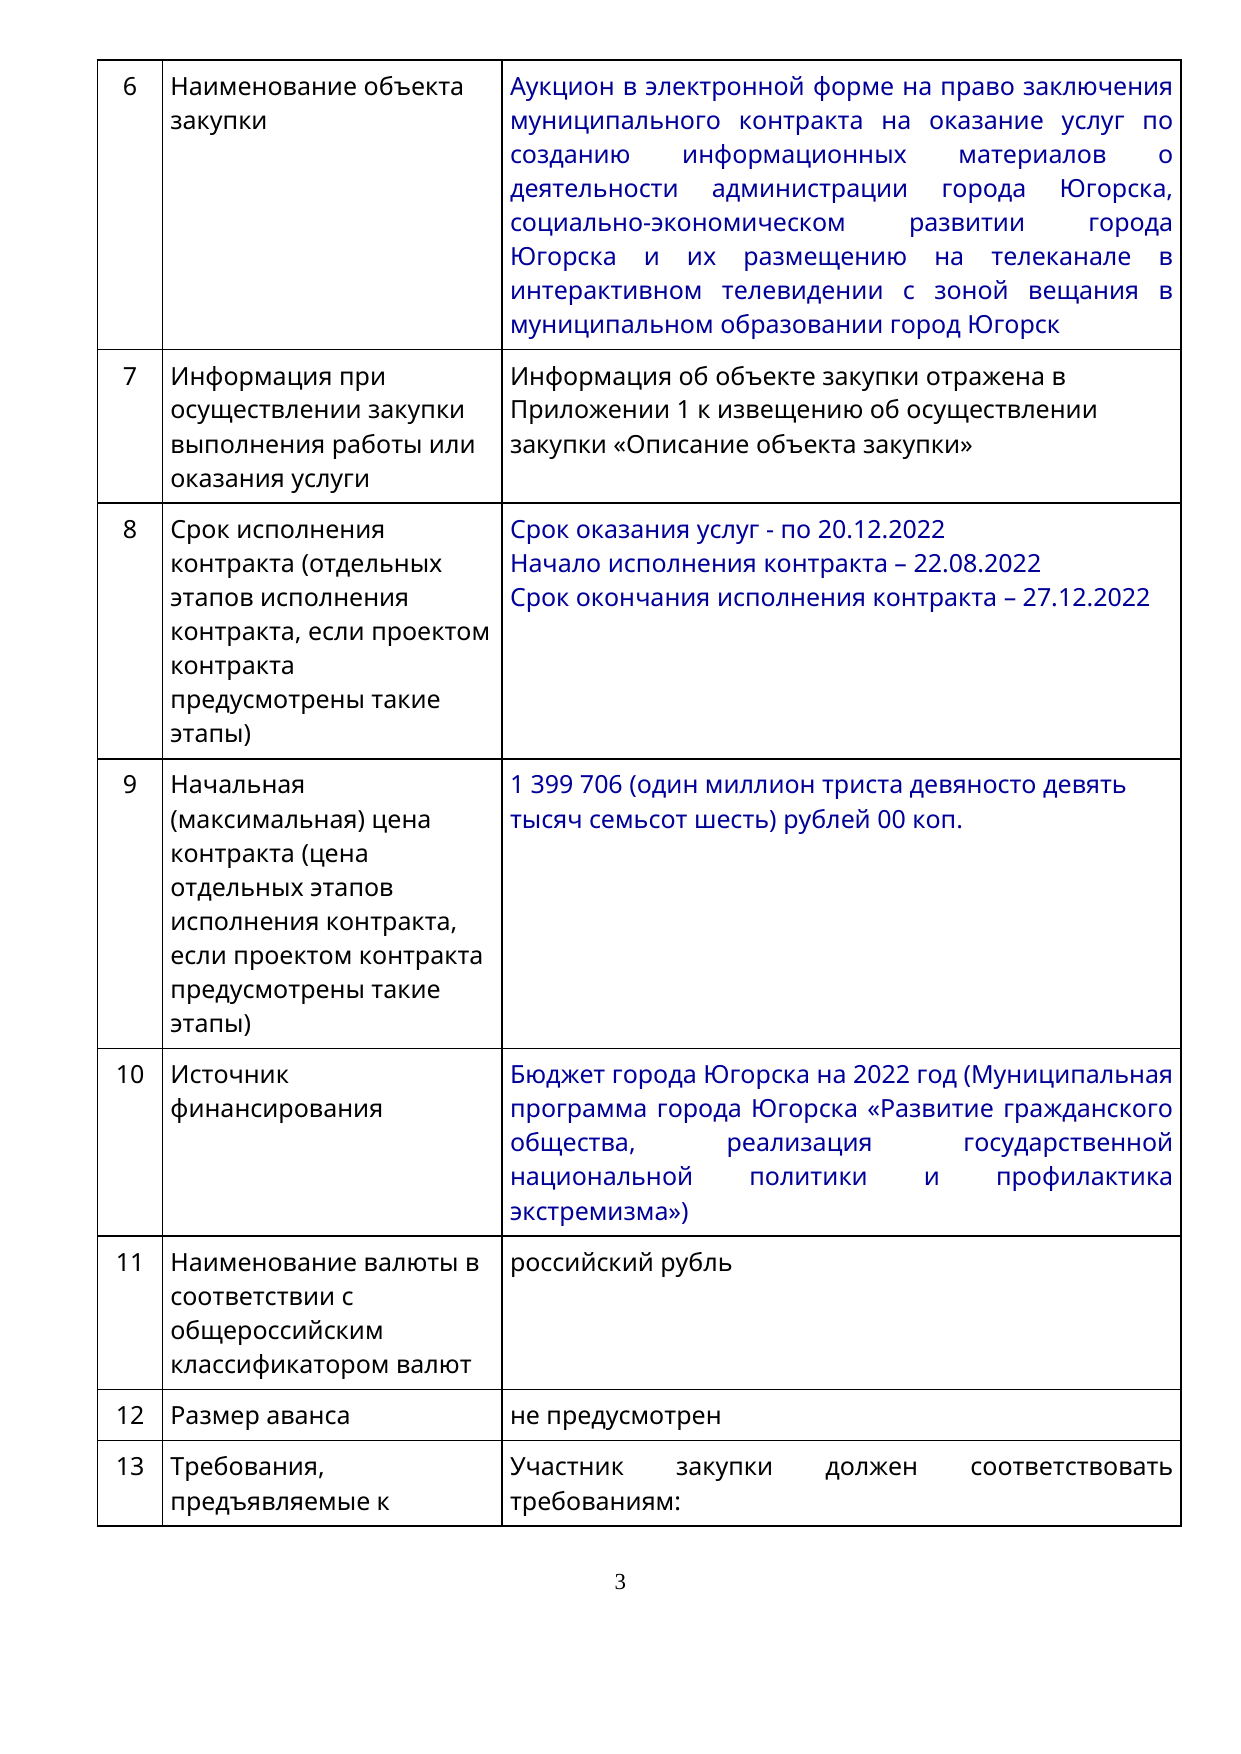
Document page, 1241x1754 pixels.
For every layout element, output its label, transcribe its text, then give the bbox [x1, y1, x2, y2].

table_cell не предусмотрен [503, 1390, 1180, 1440]
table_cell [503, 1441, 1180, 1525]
table_cell Бюджет города Югорска на 2022 год (Муниципальная программа города Югорска «Развитие гражданского общества, реализация государственной национальной политики и профилактика экстремизма») [503, 1049, 1180, 1235]
table_cell 13 [98, 1441, 162, 1525]
table_cell Начальная (максимальная) цена контракта (цена отдельных этапов исполнения контракта, если проектом контракта предусмотрены такие этапы) [163, 760, 501, 1047]
table_cell Аукцион в электронной форме на право заключения муниципального контракта на оказание услуг по созданию информационных материалов о деятельности администрации города Югорска, социально-экономическом развитии города Югорска и их размещению на телеканале в интерактивном телевидении с зоной вещания в муниципальном образовании город Югорск [503, 61, 1180, 349]
table_cell Источник финансирования [163, 1049, 501, 1235]
table_cell 1 399 706 (один миллион триста девяносто девять тысяч семьсот шесть) рублей 00 коп. [503, 760, 1180, 1047]
table_cell 10 [98, 1049, 162, 1235]
table_cell Информация об объекте закупки отражена в Приложении 1 к извещению об осуществлении закупки «Описание объекта закупки» [503, 350, 1180, 502]
table_cell 6 [98, 61, 162, 349]
table_cell российский рубль [503, 1237, 1180, 1388]
table_cell 7 [98, 350, 162, 502]
table_cell 11 [98, 1237, 162, 1388]
table_cell Информация при осуществлении закупки выполнения работы или оказания услуги [163, 350, 501, 502]
table_cell Наименование валюты в соответствии с общероссийским классификатором валют [163, 1237, 501, 1388]
table_cell Наименование объекта закупки [163, 61, 501, 349]
table_cell 9 [98, 760, 162, 1047]
table_cell Срок исполнения контракта (отдельных этапов исполнения контракта, если проектом контракта предусмотрены такие этапы) [163, 504, 501, 758]
table_cell 8 [98, 504, 162, 758]
table_cell Срок оказания услуг - по 20.12.2022 Начало исполнения контракта – 22.08.2022 Срок окончания исполнения контракта – 27.12.2022 [503, 504, 1180, 758]
table_cell 12 [98, 1390, 162, 1440]
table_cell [163, 1441, 501, 1525]
table_cell Размер аванса [163, 1390, 501, 1440]
